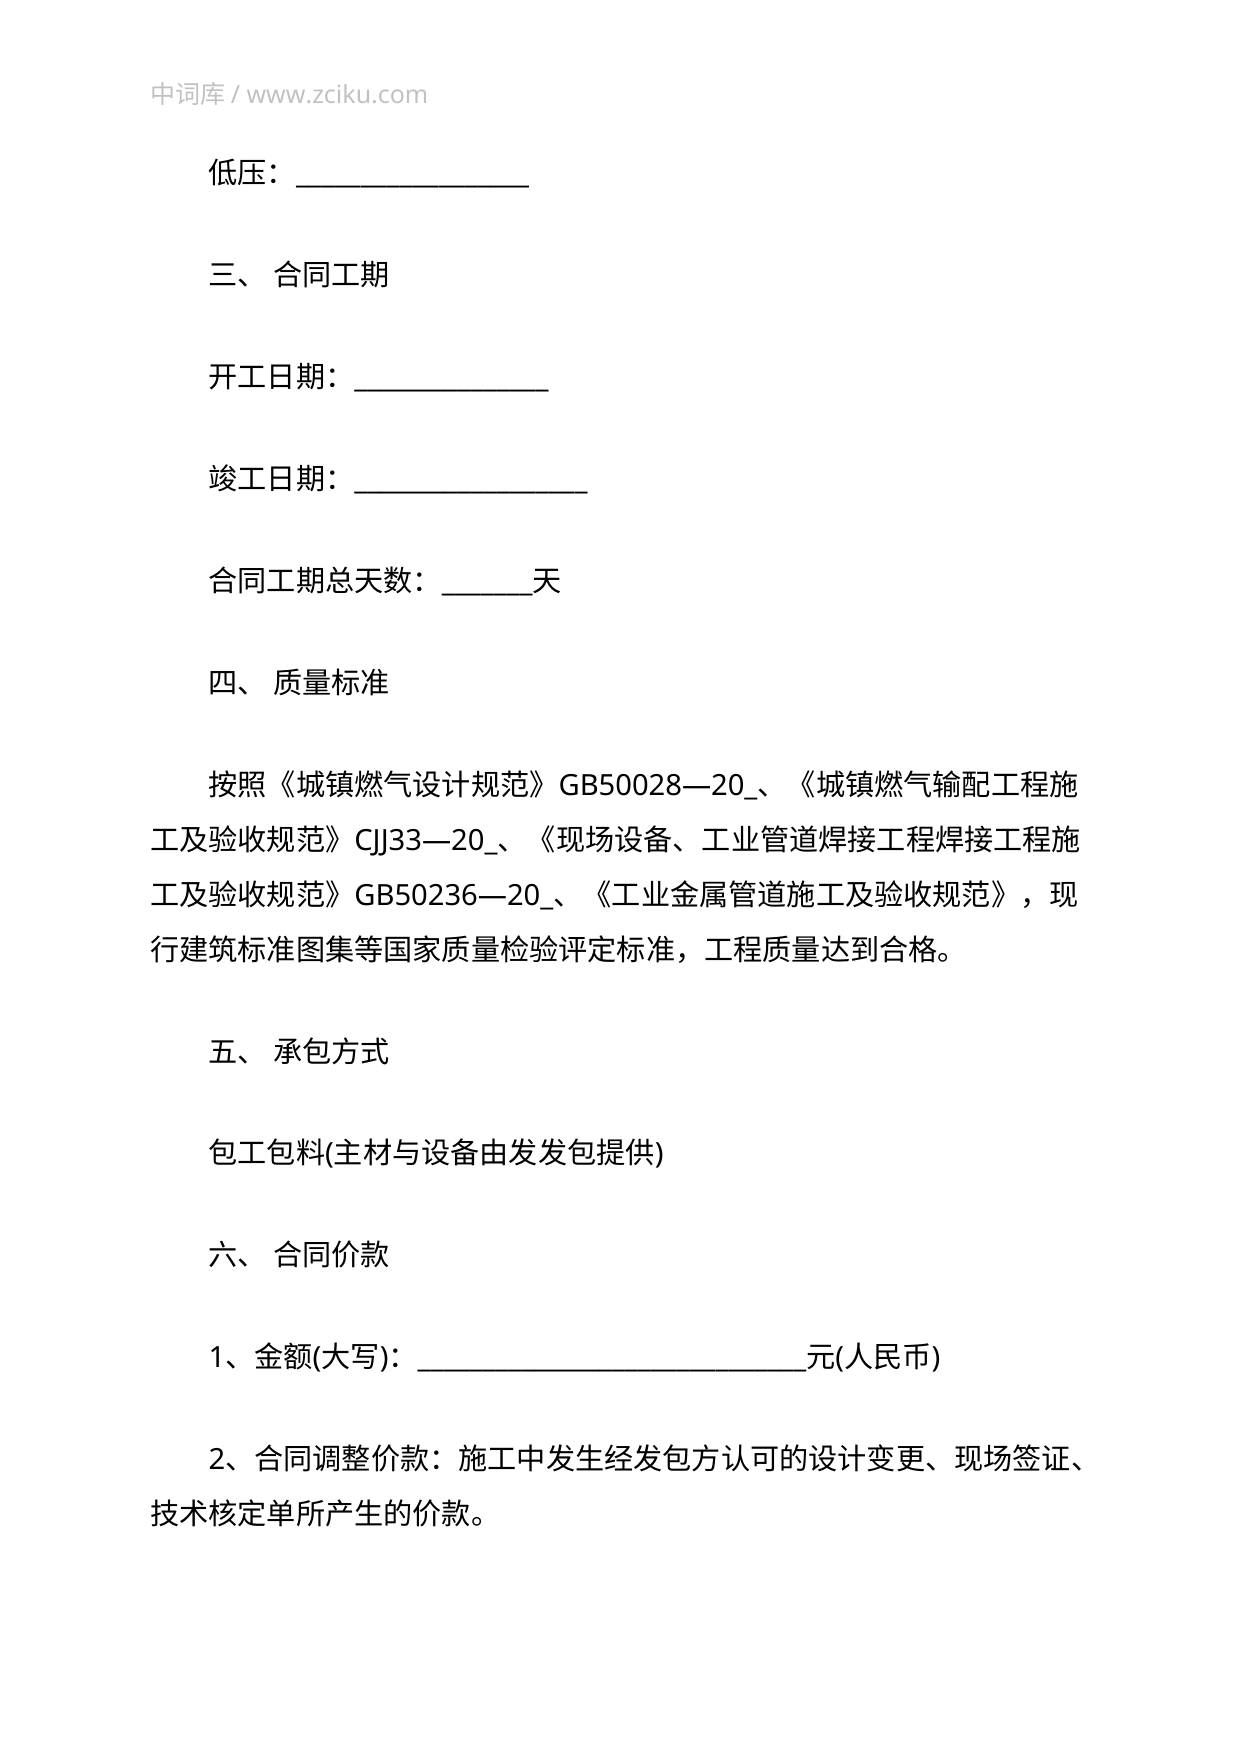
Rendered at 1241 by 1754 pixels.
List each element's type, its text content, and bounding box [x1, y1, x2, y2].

text 包工包料(主材与设备由发发包提供) [150, 1130, 1090, 1172]
text 五、 承包方式 [150, 1028, 1090, 1071]
text 竣工日期：__________________ [150, 456, 1090, 498]
text 三、 合同工期 [150, 252, 1090, 294]
text 六、 合同价款 [150, 1232, 1090, 1274]
text 2、合同调整价款：施工中发生经发包方认可的设计变更、现场签证、技术核定单所产生的价款。 [150, 1436, 1090, 1533]
text 低压：__________________ [150, 150, 1090, 192]
text 1、金额(大写)：______________________________元(人民币) [150, 1334, 1090, 1376]
text 开工日期：_______________ [150, 354, 1090, 396]
text 按照《城镇燃气设计规范》GB50028—20_、《城镇燃气输配工程施工及验收规范》CJJ33—20_、《现场设备、工业管道焊接工程焊接工程施工及验收规范》GB50236—20_、《工业金属管道施工及验收规范》，现行建筑标准图集等国家质量检验评定标准，工程质量达到合格。 [150, 761, 1090, 969]
text 合同工期总天数：_______天 [150, 558, 1090, 600]
text 四、 质量标准 [150, 660, 1090, 702]
